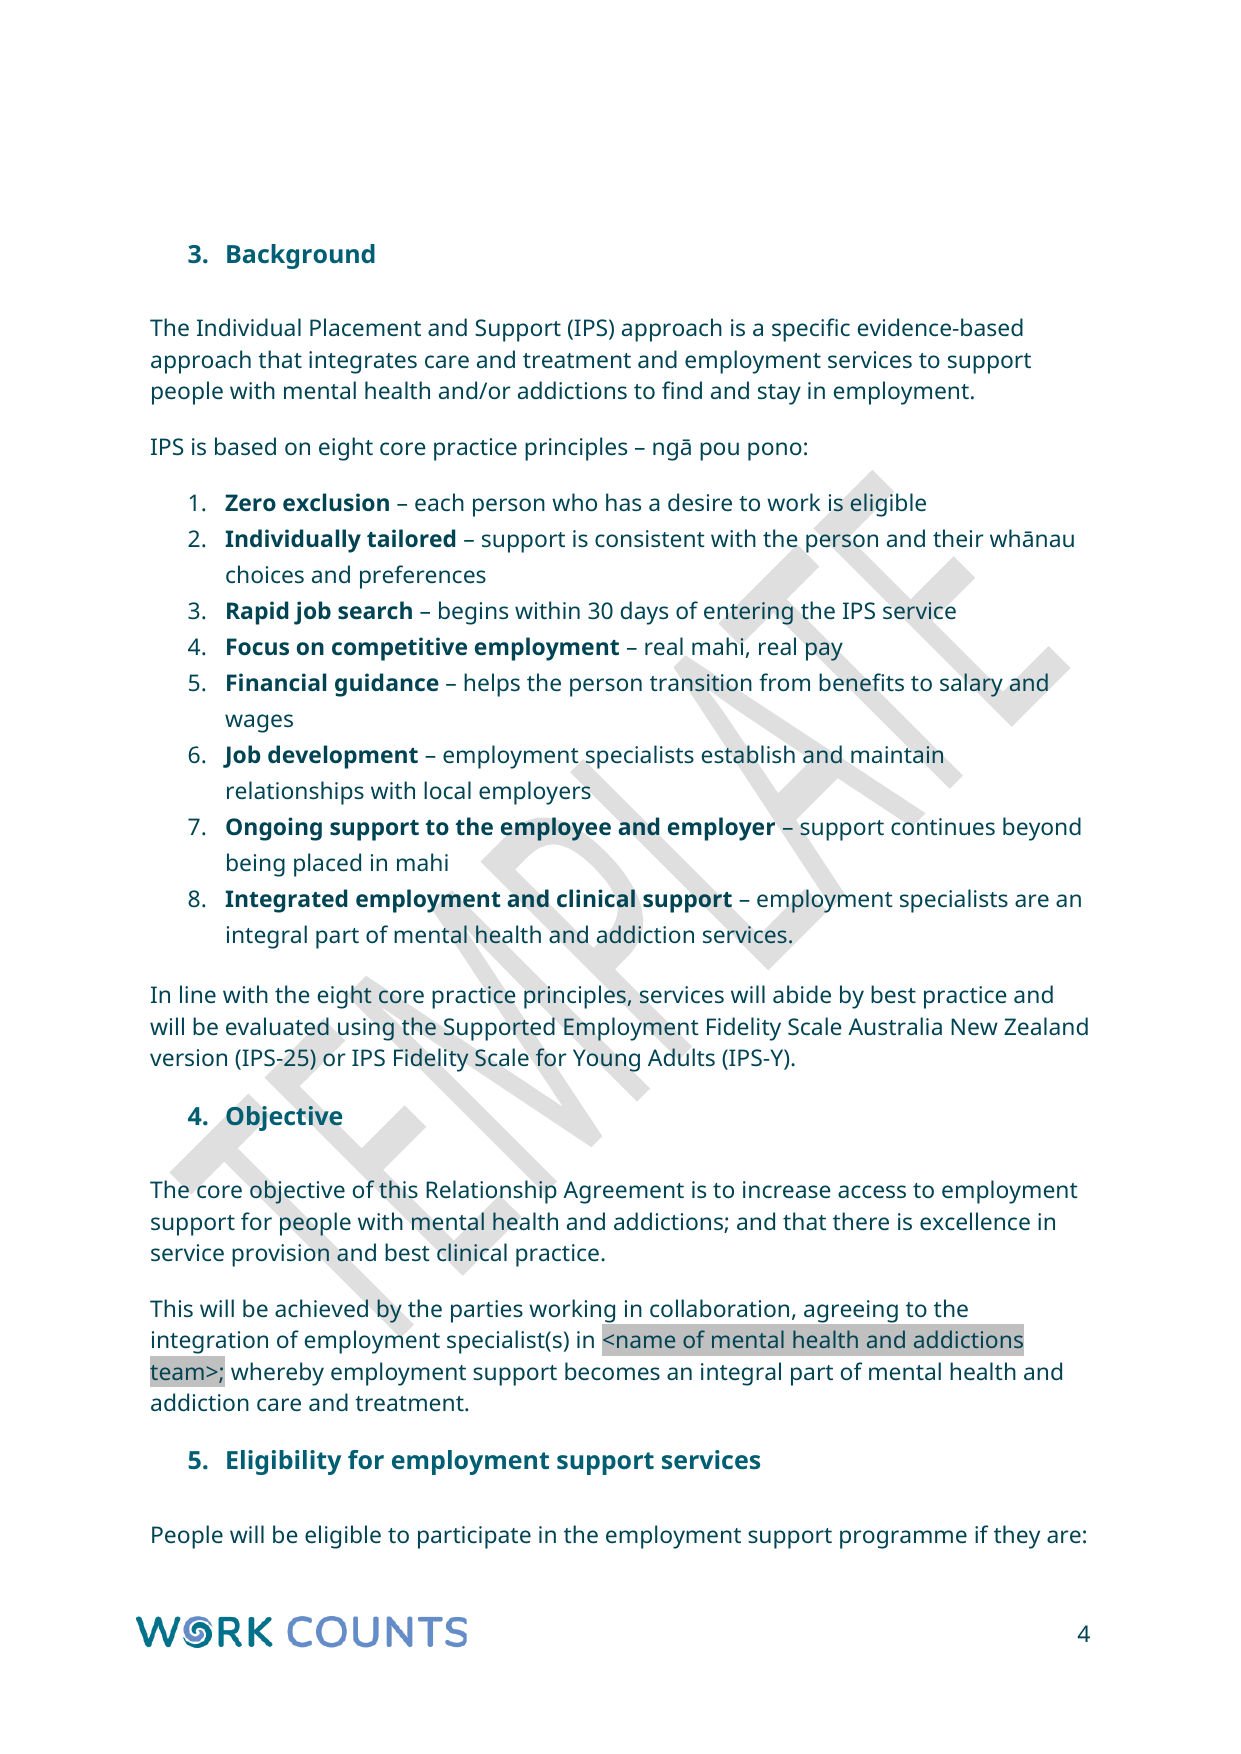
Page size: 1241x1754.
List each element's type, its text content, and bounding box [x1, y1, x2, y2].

text IPS is based on eight core practice principles – ngā pou pono: [150, 431, 1090, 462]
list Ongoing support to the employee and employer – support continues beyond being placed in mahi [187, 811, 1090, 878]
list Zero exclusion – each person who has a desire to work is eligible [187, 487, 1090, 518]
list Job development – employment specialists establish and maintain relationships with local employers [187, 739, 1090, 806]
subtitle Objective [187, 1098, 1090, 1132]
text In line with the eight core practice principles, services will abide by best practice and will be evaluated using the Supported Employment Fidelity Scale Australia New Zealand version (IPS-25) or IPS Fidelity Scale for Young Adults (IPS-Y). [150, 979, 1090, 1073]
subtitle Eligibility for employment support services [187, 1443, 1090, 1477]
list Focus on competitive employment – real mahi, real pay [187, 631, 1090, 662]
list Financial guidance – helps the person transition from benefits to salary and wages [187, 667, 1090, 734]
picture [132, 1606, 467, 1654]
text This will be achieved by the parties working in collaboration, agreeing to the integration of employment specialist(s) in <name of mental health and addictions team>; whereby employment support becomes an integral part of mental health and addiction care and treatment. [150, 1293, 1090, 1418]
list Individually tailored – support is consistent with the person and their whānau choices and preferences [187, 523, 1090, 590]
subtitle Background [187, 236, 1090, 270]
list Integrated employment and clinical support – employment specialists are an integral part of mental health and addiction services. [187, 883, 1090, 950]
text People will be eligible to participate in the employment support programme if they are: [150, 1519, 1090, 1550]
list Rapid job search – begins within 30 days of entering the IPS service [187, 595, 1090, 626]
text The core objective of this Relationship Agreement is to increase access to employment support for people with mental health and addictions; and that there is excellence in service provision and best clinical practice. [150, 1174, 1090, 1268]
text The Individual Placement and Support (IPS) approach is a specific evidence-based approach that integrates care and treatment and employment services to support people with mental health and/or addictions to find and stay in employment. [150, 312, 1090, 406]
